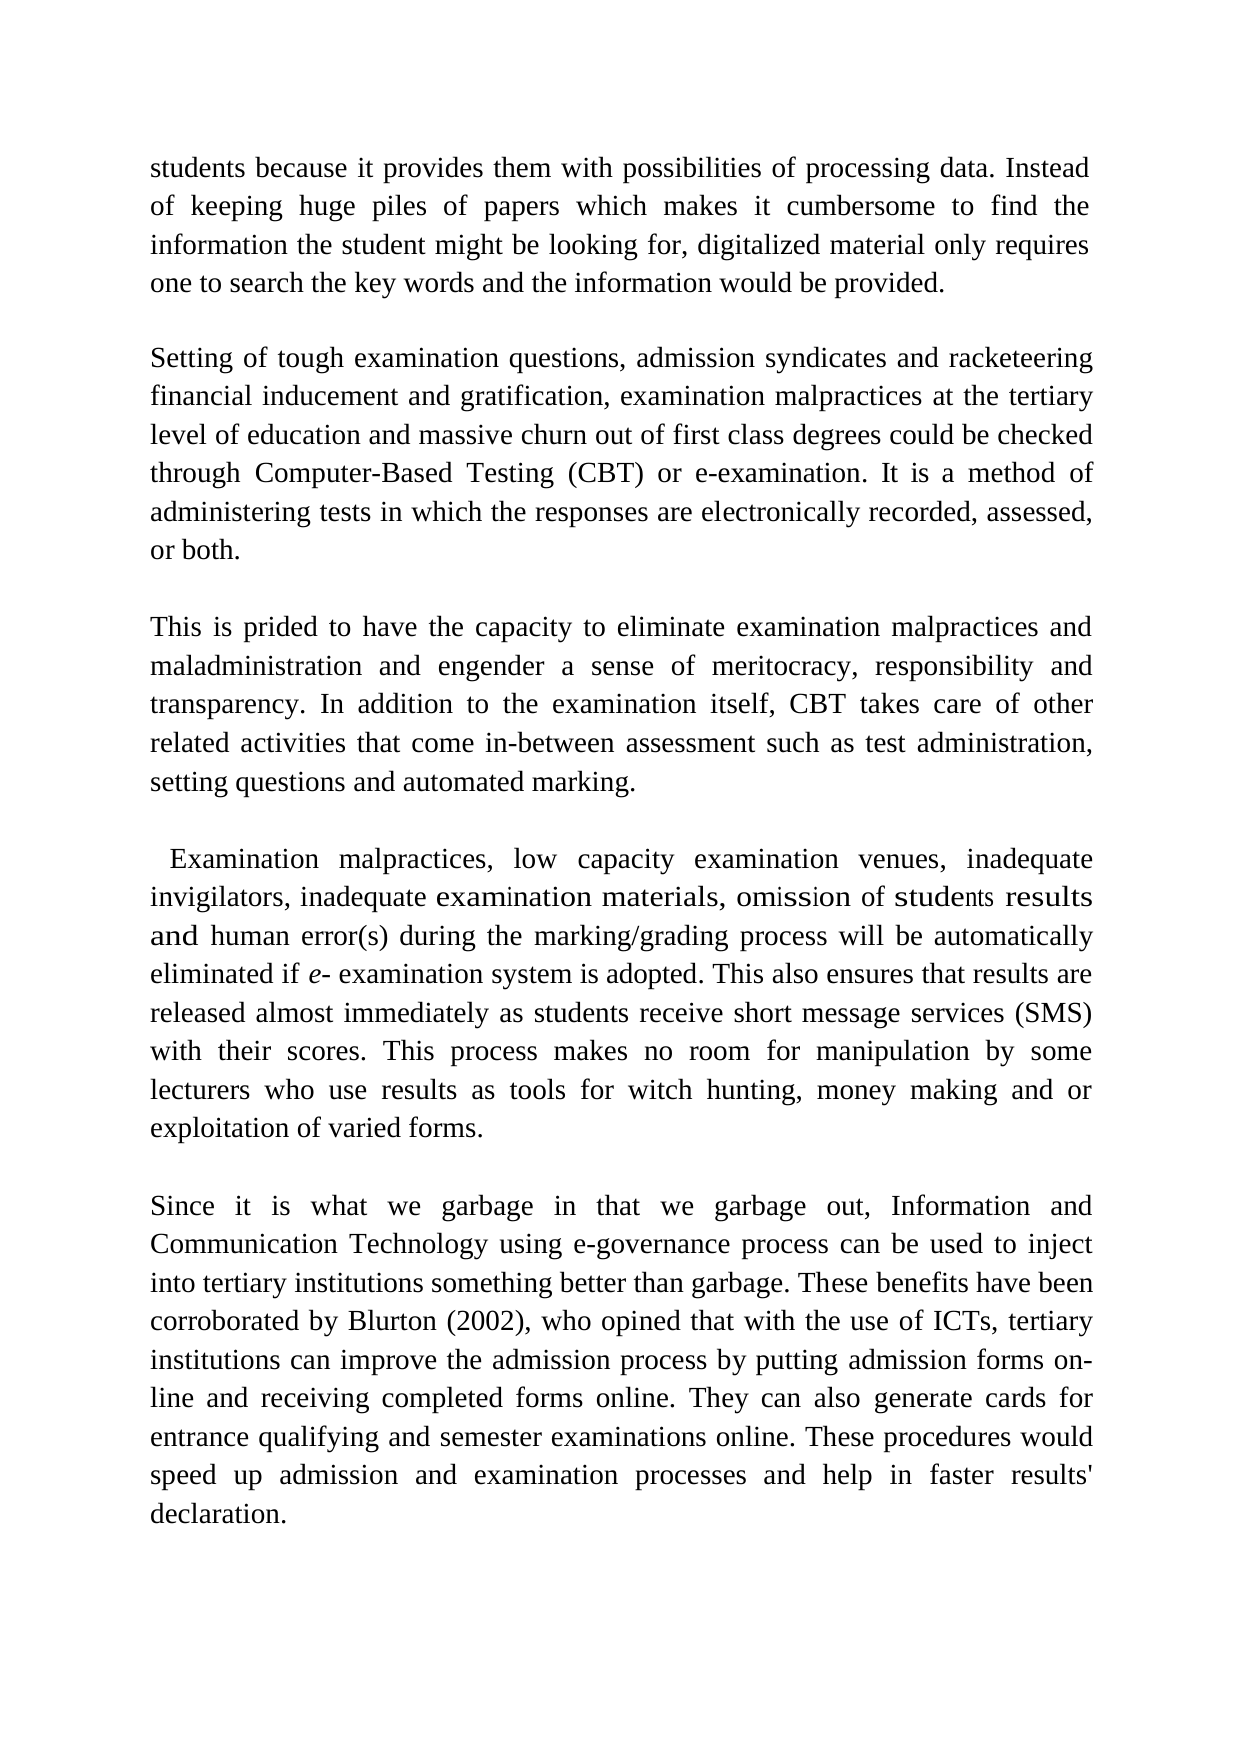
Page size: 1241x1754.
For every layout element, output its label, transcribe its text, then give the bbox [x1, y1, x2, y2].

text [150, 150, 1090, 299]
text This is prided to have the capacity to eliminate examination malpractices and maladministration and engender a sense of meritocracy, responsibility and transparency. In addition to the examination itself, CBT takes care of other related activities that come in-between assessment such as test administration, setting questions and automated marking. [150, 609, 1093, 797]
text Since it is what we garbage in that we garbage out, Information and Communication Technology using e-governance process can be used to inject into tertiary institutions something better than garbage. These benefits have been corroborated by Blurton (2002), who opined that with the use of ICTs, tertiary institutions can improve the admission process by putting admission forms on-line and receiving completed forms online. They can also generate cards for entrance qualifying and semester examinations online. These procedures would speed up admission and examination processes and help in faster results' declaration. [150, 1188, 1093, 1529]
text Setting of tough examination questions, admission syndicates and racketeering financial inducement and gratification, examination malpractices at the tertiary level of education and massive churn out of first class degrees could be checked through Computer-Based Testing (CBT) or e-examination. It is a method of administering tests in which the responses are electronically recorded, assessed, or both. [150, 340, 1093, 566]
text Examination malpractices, low capacity examination venues, inadequate invigilators, inadequate examination materials, omission of students results and human error(s) during the marking/grading process will be automatically eliminated if e- examination system is adopted. This also ensures that results are released almost immediately as students receive short message services (SMS) with their scores. This process makes no room for manipulation by some lecturers who use results as tools for witch hunting, money making and or exploitation of varied forms. [150, 841, 1093, 1144]
